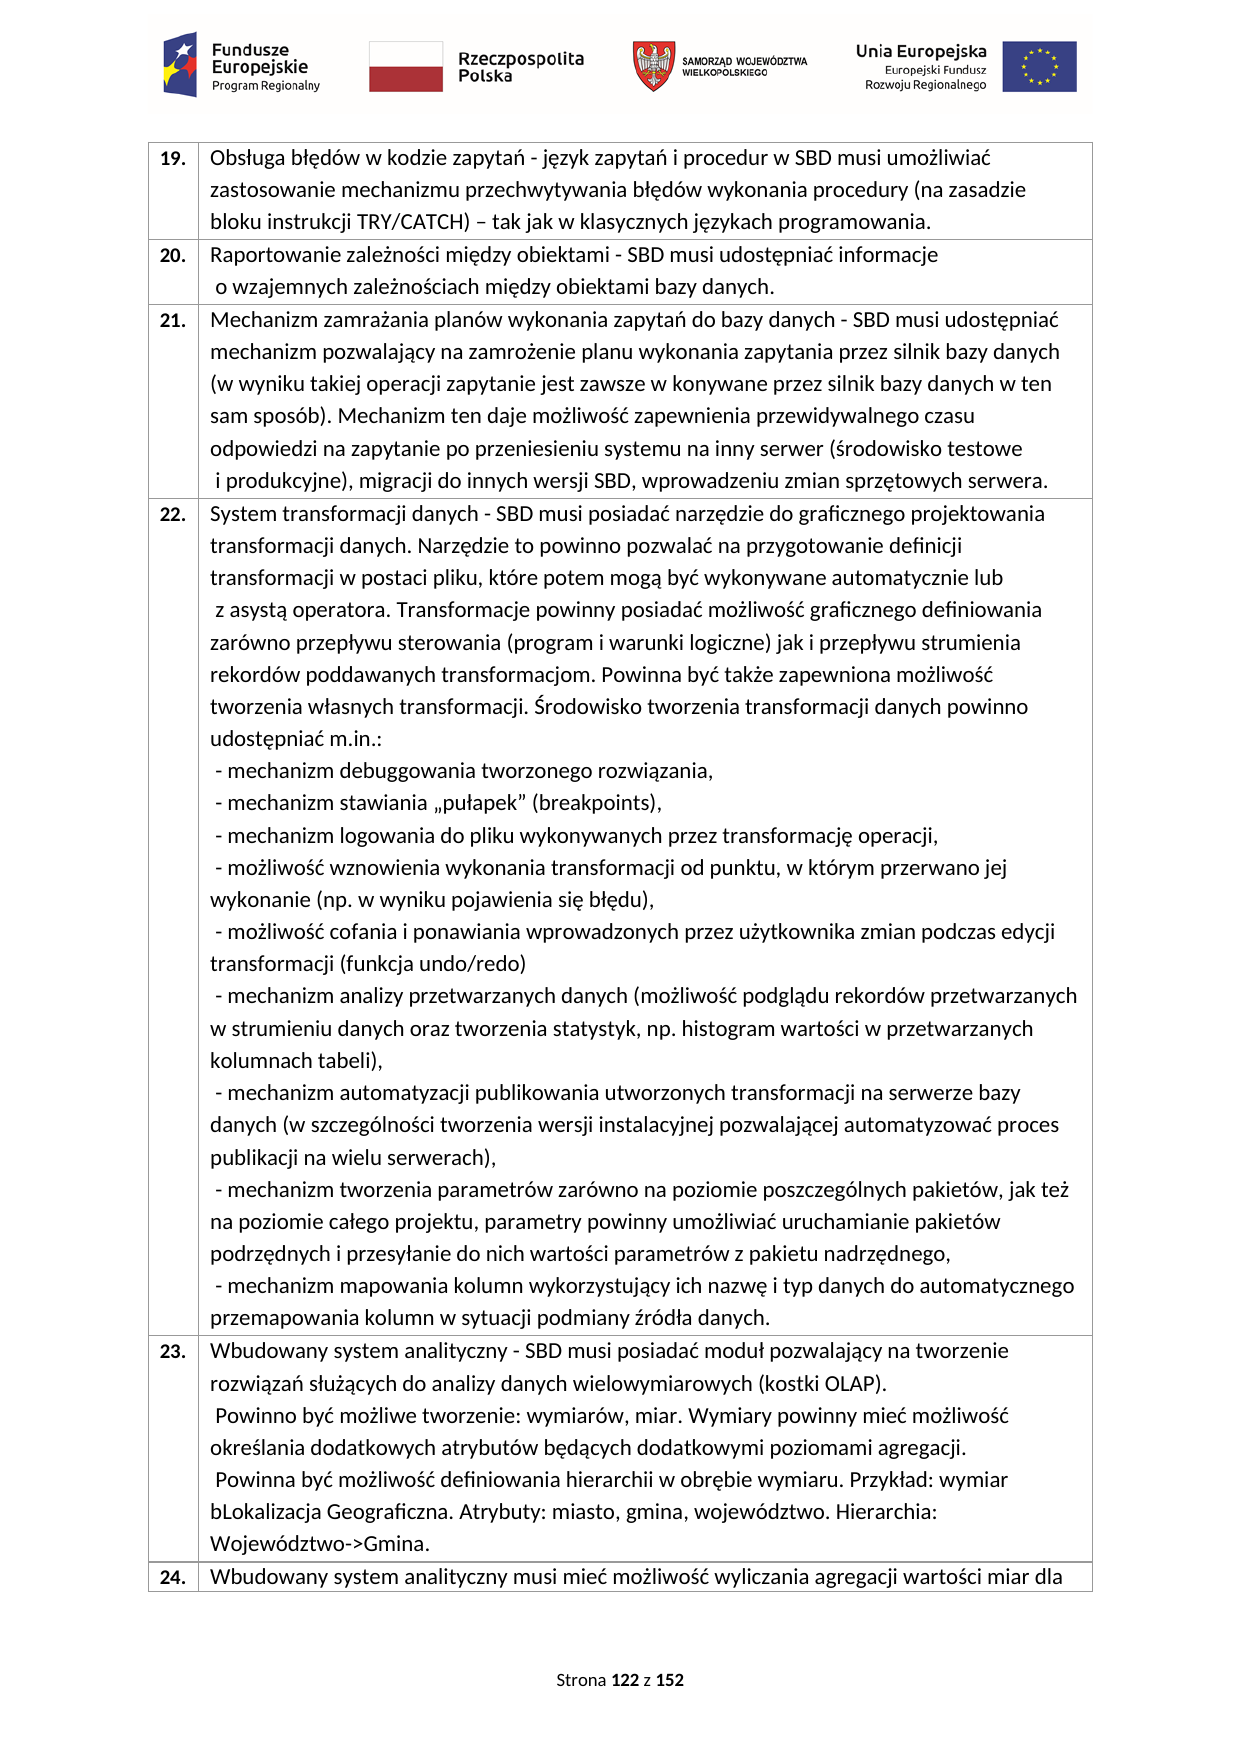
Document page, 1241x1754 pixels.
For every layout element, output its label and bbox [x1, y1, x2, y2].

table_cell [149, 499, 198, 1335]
picture [147, 14, 1093, 114]
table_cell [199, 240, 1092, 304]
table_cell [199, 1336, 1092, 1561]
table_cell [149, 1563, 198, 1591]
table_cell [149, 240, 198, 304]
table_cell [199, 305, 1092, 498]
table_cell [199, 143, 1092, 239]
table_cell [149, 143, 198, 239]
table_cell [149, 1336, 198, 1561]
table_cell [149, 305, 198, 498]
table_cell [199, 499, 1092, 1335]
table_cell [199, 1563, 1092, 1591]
